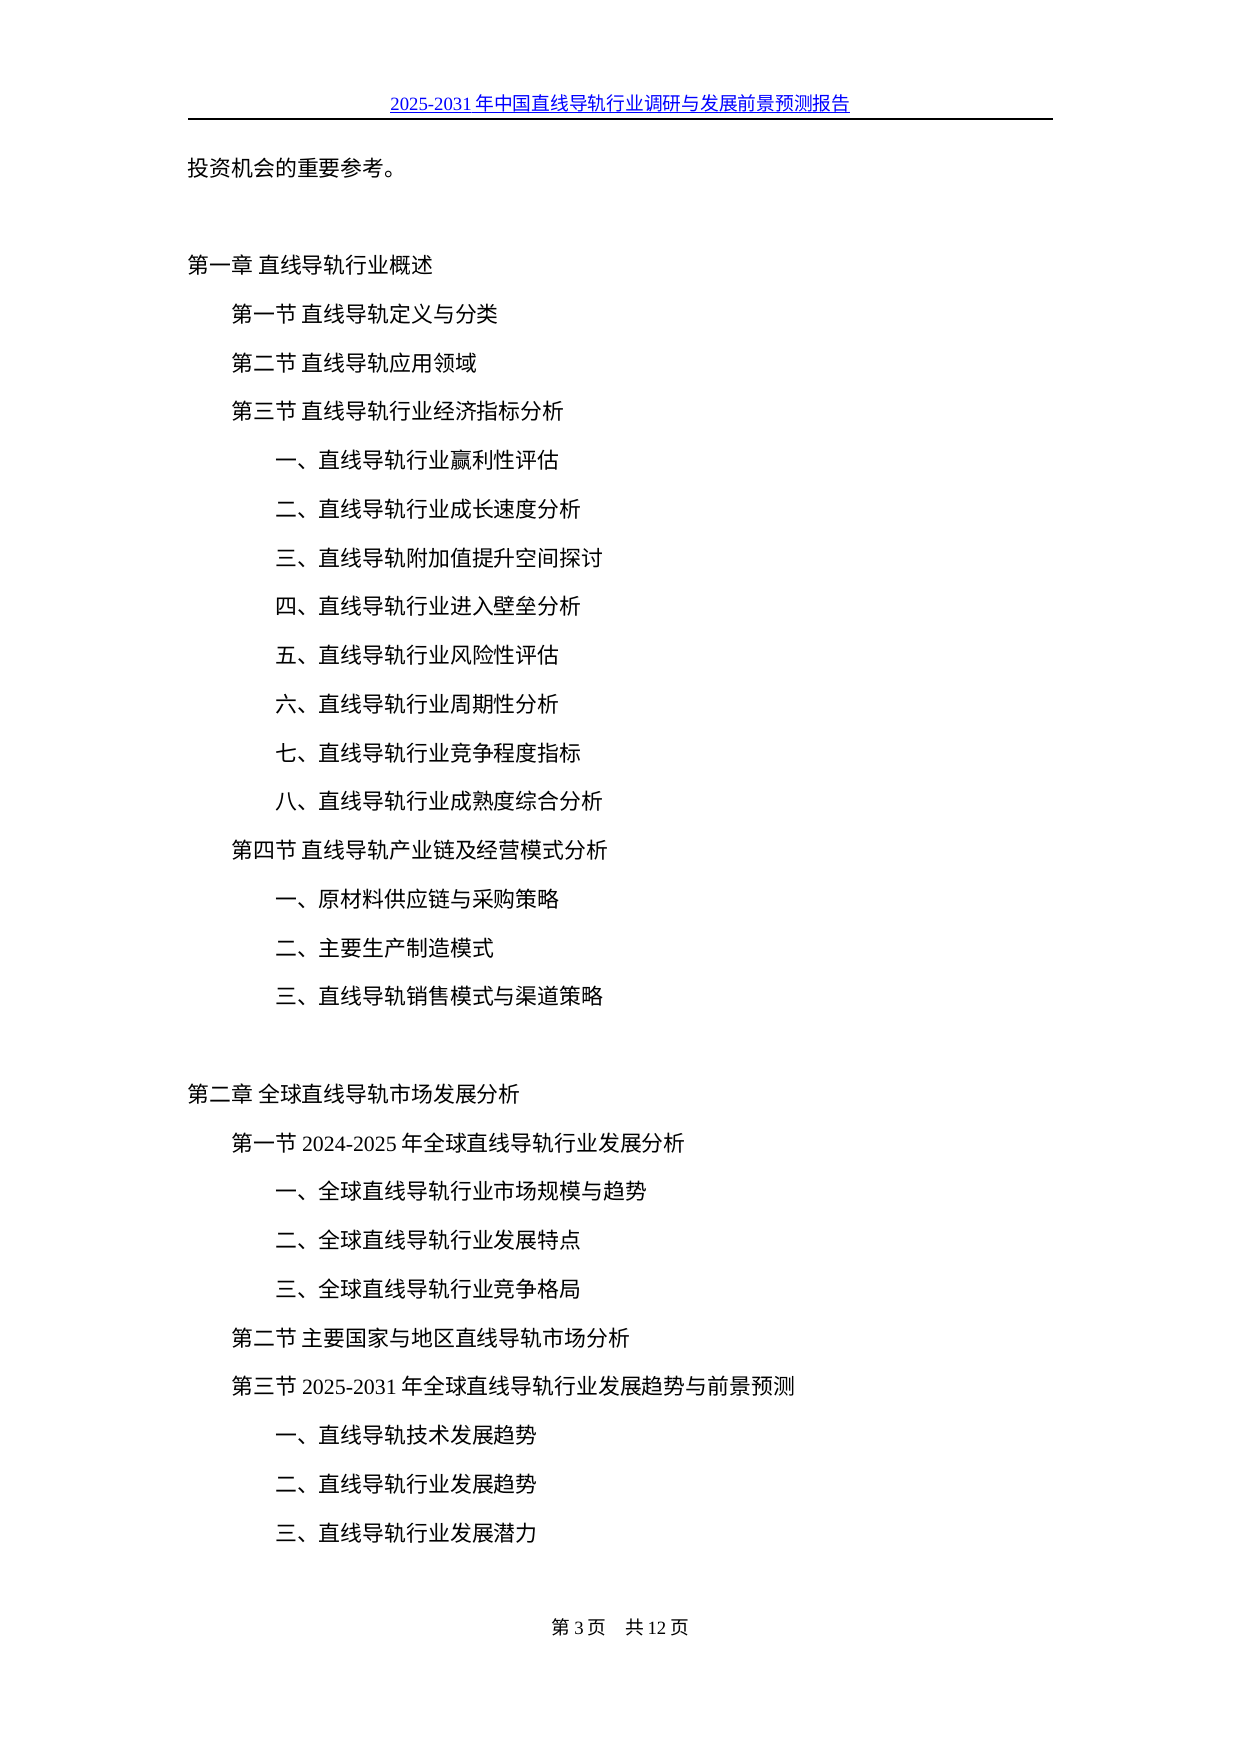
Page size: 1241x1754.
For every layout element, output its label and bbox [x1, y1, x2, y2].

text [187, 150, 1053, 1548]
